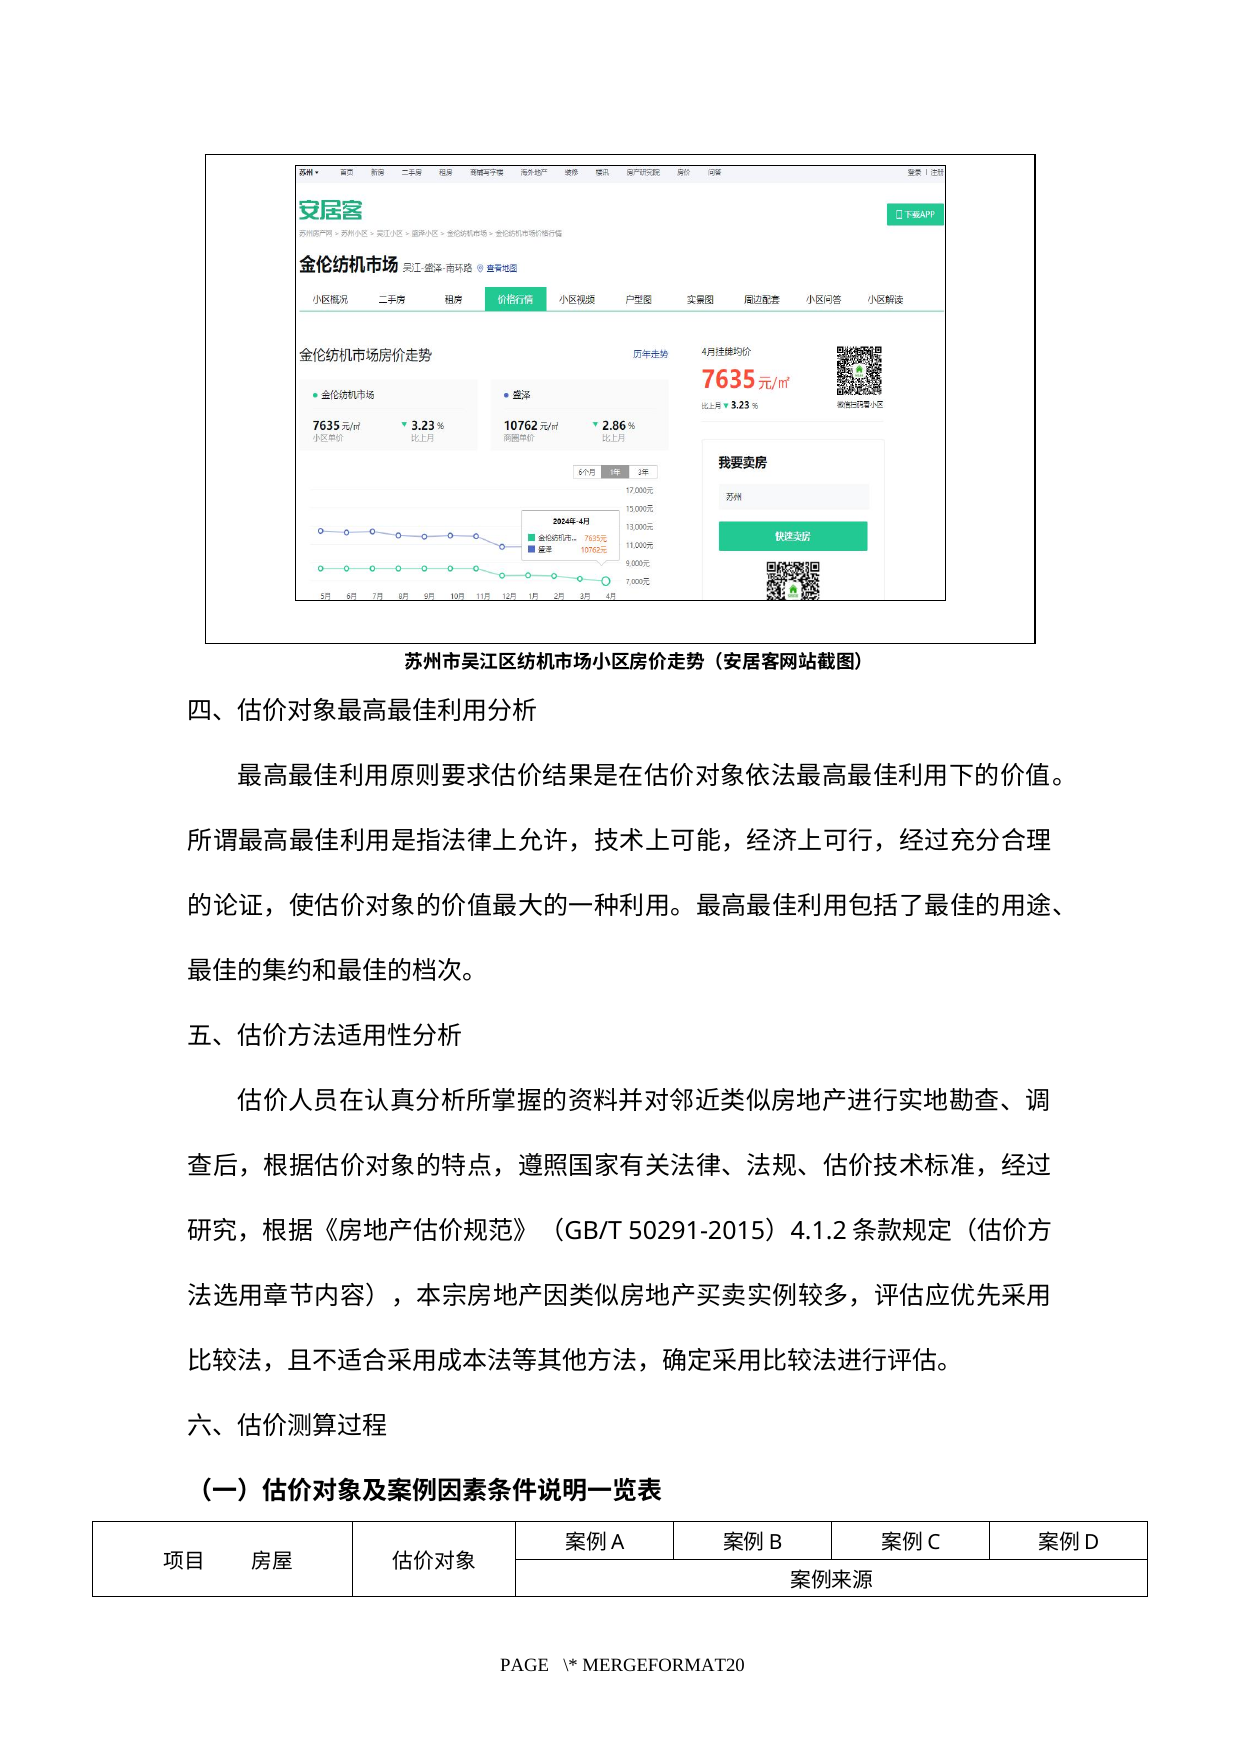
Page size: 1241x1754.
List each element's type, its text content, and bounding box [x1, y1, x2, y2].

table_header 案例C [832, 1522, 989, 1559]
text 四、估价对象最高最佳利用分析 [187, 676, 1053, 741]
table_header 案例A [516, 1522, 673, 1559]
text 苏州市吴江区纺机市场小区房价走势（安居客网站截图） [187, 644, 1053, 676]
table_header 估价对象 [353, 1522, 515, 1596]
text （一）估价对象及案例因素条件说明一览表 [187, 1456, 1053, 1521]
table_cell 案例来源 [516, 1560, 1147, 1596]
text 估价人员在认真分析所掌握的资料并对邻近类似房地产进行实地勘查、调查后，根据估价对象的特点，遵照国家有关法律、法规、估价技术标准，经过研究，根据《房地产估价规范》（GB/T 50291-2015）4.1.2条款规定（估价方法选用章节内容），本宗房地产因类似房地产买卖实例较多，评估应优先采用比较法，且不适合采用成本法等其他方法，确定采用比较法进行评估。 [187, 1066, 1053, 1391]
text 五、估价方法适用性分析 [187, 1001, 1053, 1066]
picture [296, 166, 945, 600]
table_header 案例D [990, 1522, 1147, 1559]
text 最高最佳利用原则要求估价结果是在估价对象依法最高最佳利用下的价值。所谓最高最佳利用是指法律上允许，技术上可能，经济上可行，经过充分合理的论证，使估价对象的价值最大的一种利用。最高最佳利用包括了最佳的用途、最佳的集约和最佳的档次。 [187, 741, 1053, 1001]
table_header 项目 房屋 [93, 1522, 352, 1596]
text 六、估价测算过程 [187, 1391, 1053, 1456]
table_cell [206, 155, 1034, 643]
table_header 案例B [674, 1522, 831, 1559]
